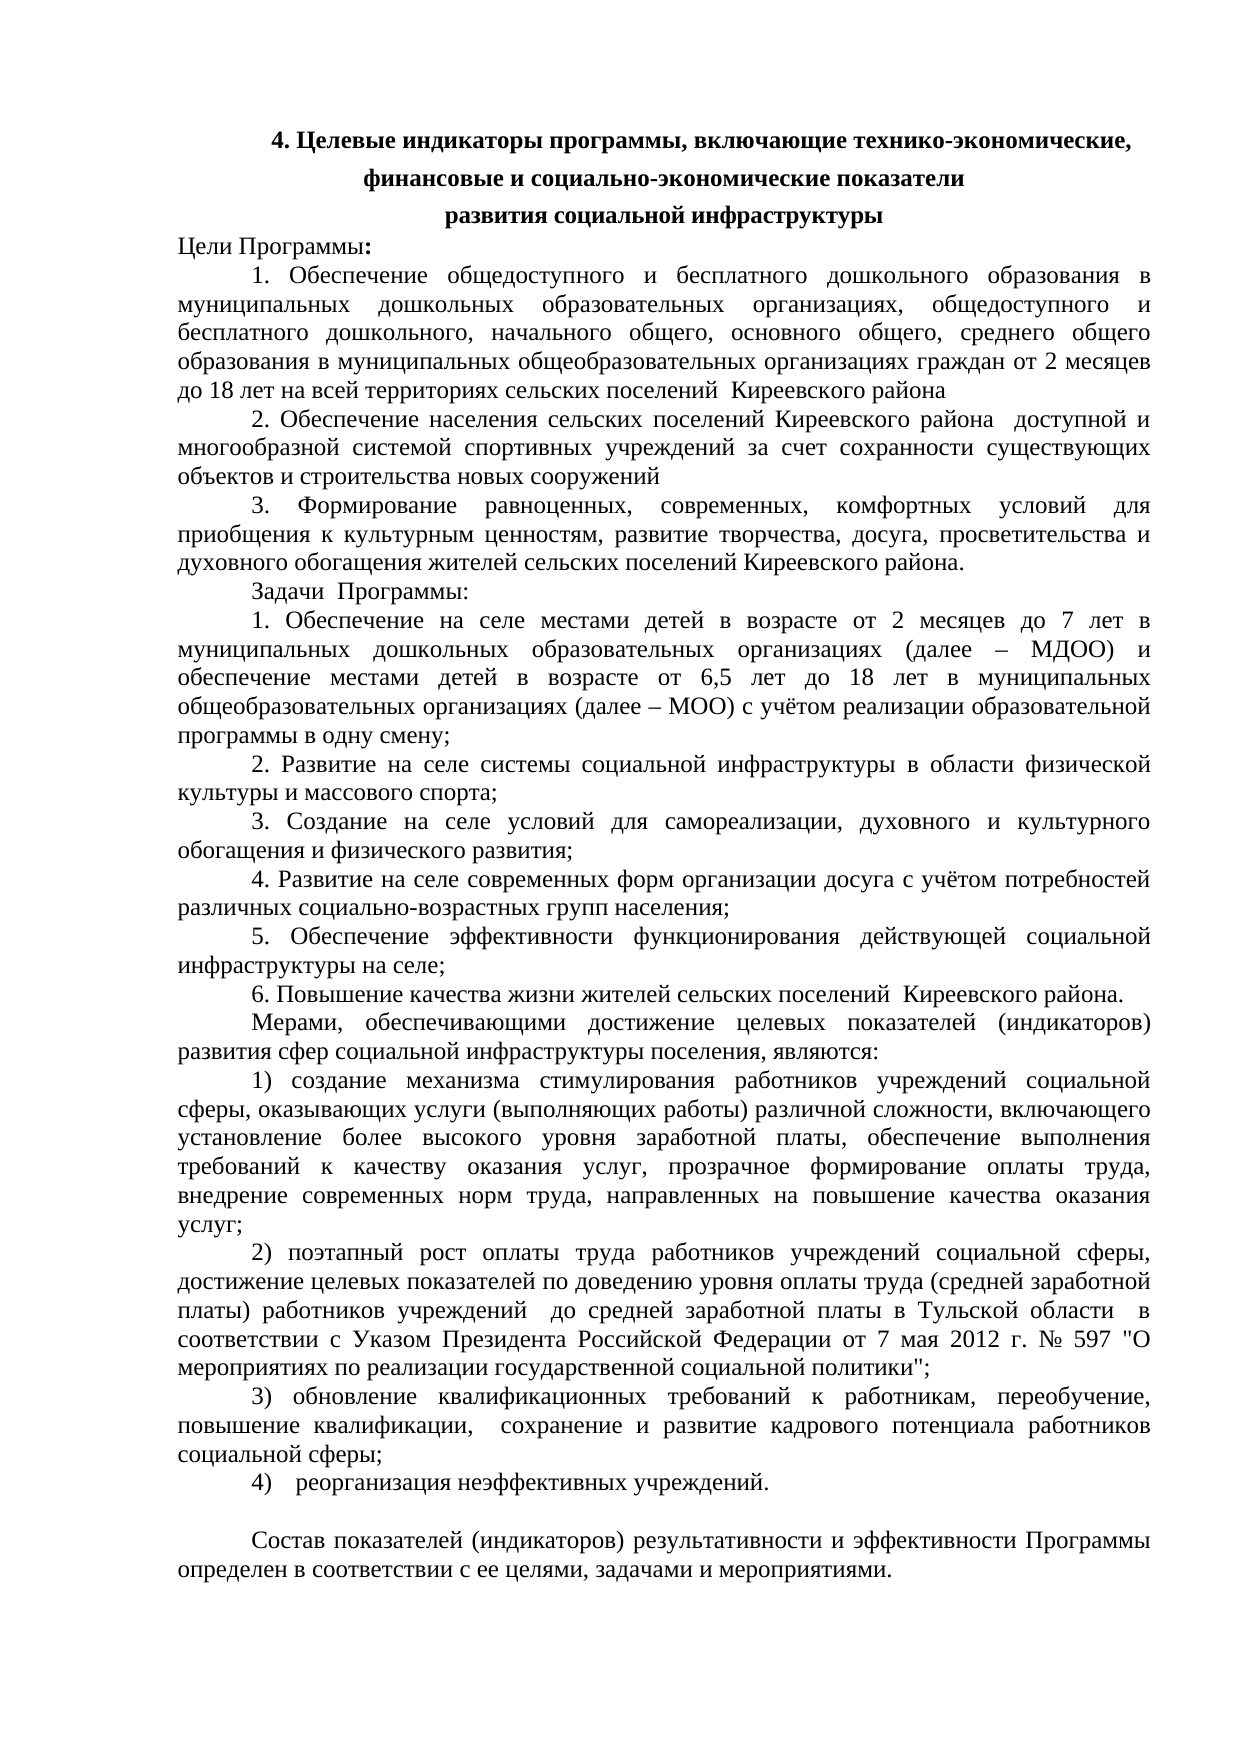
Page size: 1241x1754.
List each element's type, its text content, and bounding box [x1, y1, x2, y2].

text 3. Создание на селе условий для самореализации, духовного и культурного обогащения и физического развития; [177, 806, 1152, 864]
text 6. Повышение качества жизни жителей сельских поселений Киреевского района. [177, 979, 1152, 1007]
text Мерами, обеспечивающими достижение целевых показателей (индикаторов) развития сфер социальной инфраструктуры поселения, являются: [177, 1007, 1152, 1065]
text 2. Развитие на селе системы социальной инфраструктуры в области физической культуры и массового спорта; [177, 749, 1152, 806]
list реорганизация неэффективных учреждений. [177, 1467, 1152, 1496]
text 3) обновление квалификационных требований к работникам, переобучение, повышение квалификации, сохранение и развитие кадрового потенциала работников социальной сферы; [177, 1381, 1152, 1467]
text Состав показателей (индикаторов) результативности и эффективности Программы определен в соответствии с ее целями, задачами и мероприятиями. [177, 1525, 1152, 1582]
text 2) поэтапный рост оплаты труда работников учреждений социальной сферы, достижение целевых показателей по доведению уровня оплаты труда (средней заработной платы) работников учреждений до средней заработной платы в Тульской области в соответствии с Указом Президента Российской Федерации от 7 мая 2012 г. № 597 "О мероприятиях по реализации государственной социальной политики"; [177, 1237, 1152, 1381]
text 3. Формирование равноценных, современных, комфортных условий для приобщения к культурным ценностям, развитие творчества, досуга, просветительства и духовного обогащения жителей сельских поселений Киреевского района. [177, 490, 1152, 576]
text Цели Программы: [177, 231, 1152, 260]
text Задачи Программы: [177, 576, 1152, 605]
text 1. Обеспечение общедоступного и бесплатного дошкольного образования в муниципальных дошкольных образовательных организациях, общедоступного и бесплатного дошкольного, начального общего, основного общего, среднего общего образования в муниципальных общеобразовательных организациях граждан от 2 месяцев до 18 лет на всей территориях сельских поселений Киреевского района [177, 260, 1152, 404]
text 5. Обеспечение эффективности функционирования действующей социальной инфраструктуры на селе; [177, 921, 1152, 979]
text 4. Развитие на селе современных форм организации досуга с учётом потребностей различных социально-возрастных групп населения; [177, 864, 1152, 921]
text 1. Обеспечение на селе местами детей в возрасте от 2 месяцев до 7 лет в муниципальных дошкольных образовательных организациях (далее – МДОО) и обеспечение местами детей в возрасте от 6,5 лет до 18 лет в муниципальных общеобразовательных организациях (далее – МОО) с учётом реализации образовательной программы в одну смену; [177, 605, 1152, 749]
text 2. Обеспечение населения сельских поселений Киреевского района доступной и многообразной системой спортивных учреждений за счет сохранности существующих объектов и строительства новых сооружений [177, 404, 1152, 490]
text 4. Целевые индикаторы программы, включающие технико-экономические, финансовые и социально-экономические показатели развития социальной инфраструктуры [177, 119, 1151, 231]
text 1) создание механизма стимулирования работников учреждений социальной сферы, оказывающих услуги (выполняющих работы) различной сложности, включающего установление более высокого уровня заработной платы, обеспечение выполнения требований к качеству оказания услуг, прозрачное формирование оплаты труда, внедрение современных норм труда, направленных на повышение качества оказания услуг; [177, 1065, 1152, 1237]
